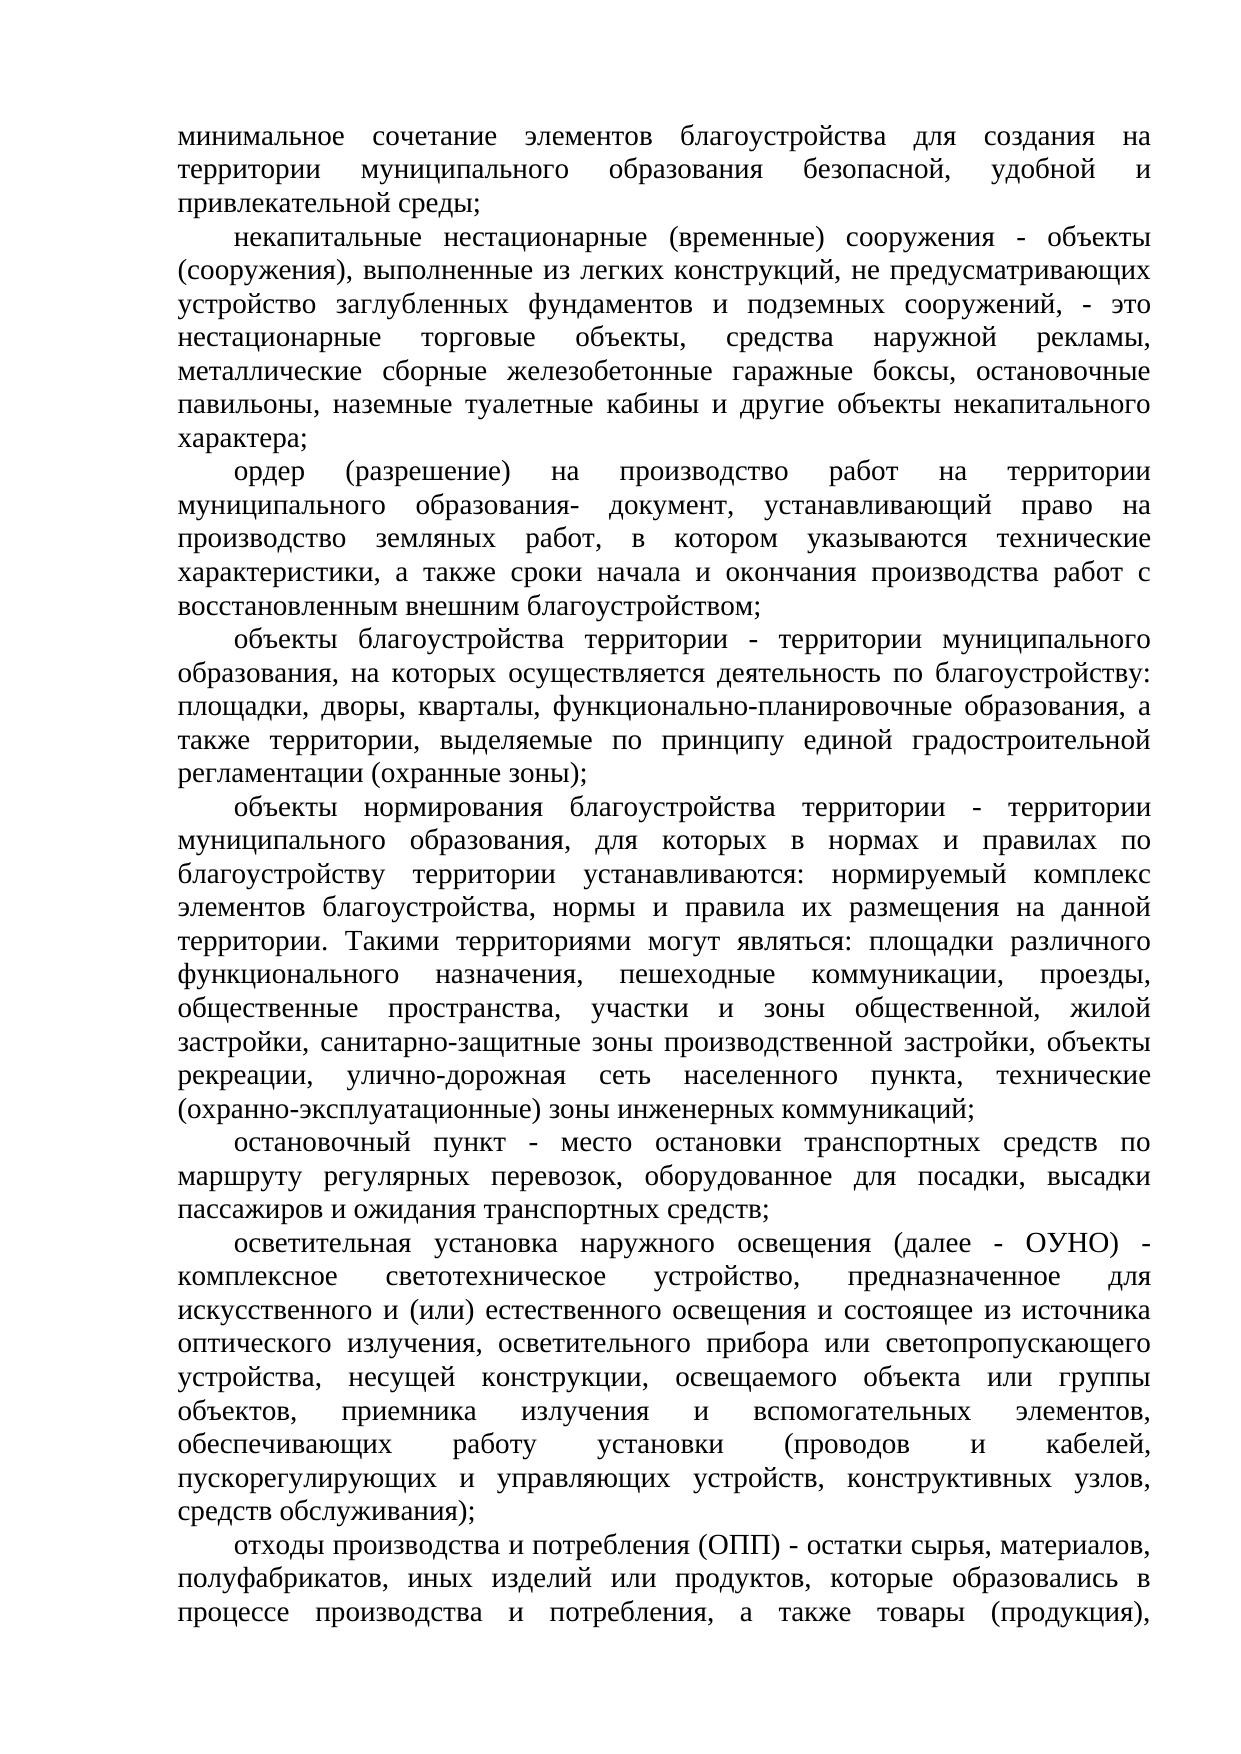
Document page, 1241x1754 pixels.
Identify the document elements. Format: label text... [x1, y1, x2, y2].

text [177, 118, 1152, 219]
text осветительная установка наружного освещения (далее - ОУНО) - комплексное светотехническое устройство, предназначенное для искусственного и (или) естественного освещения и состоящее из источника оптического излучения, осветительного прибора или светопропускающего устройства, несущей конструкции, освещаемого объекта или группы объектов, приемника излучения и вспомогательных элементов, обеспечивающих работу установки (проводов и кабелей, пускорегулирующих и управляющих устройств, конструктивных узлов, средств обслуживания); [177, 1225, 1152, 1527]
text объекты нормирования благоустройства территории - территории муниципального образования, для которых в нормах и правилах по благоустройству территории устанавливаются: нормируемый комплекс элементов благоустройства, нормы и правила их размещения на данной территории. Такими территориями могут являться: площадки различного функционального назначения, пешеходные коммуникации, проезды, общественные пространства, участки и зоны общественной, жилой застройки, санитарно-защитные зоны производственной застройки, объекты рекреации, улично-дорожная сеть населенного пункта, технические (охранно-эксплуатационные) зоны инженерных коммуникаций; [177, 789, 1152, 1124]
text остановочный пункт - место остановки транспортных средств по маршруту регулярных перевозок, оборудованное для посадки, высадки пассажиров и ожидания транспортных средств; [177, 1124, 1152, 1225]
text объекты благоустройства территории - территории муниципального образования, на которых осуществляется деятельность по благоустройству: площадки, дворы, кварталы, функционально-планировочные образования, а также территории, выделяемые по принципу единой градостроительной регламентации (охранные зоны); [177, 621, 1152, 789]
text ордер (разрешение) на производство работ на территории муниципального образования- документ, устанавливающий право на производство земляных работ, в котором указываются технические характеристики, а также сроки начала и окончания производства работ с восстановленным внешним благоустройством; [177, 453, 1152, 621]
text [177, 1527, 1152, 1627]
text некапитальные нестационарные (временные) сооружения - объекты (сооружения), выполненные из легких конструкций, не предусматривающих устройство заглубленных фундаментов и подземных сооружений, - это нестационарные торговые объекты, средства наружной рекламы, металлические сборные железобетонные гаражные боксы, остановочные павильоны, наземные туалетные кабины и другие объекты некапитального характера; [177, 219, 1152, 453]
